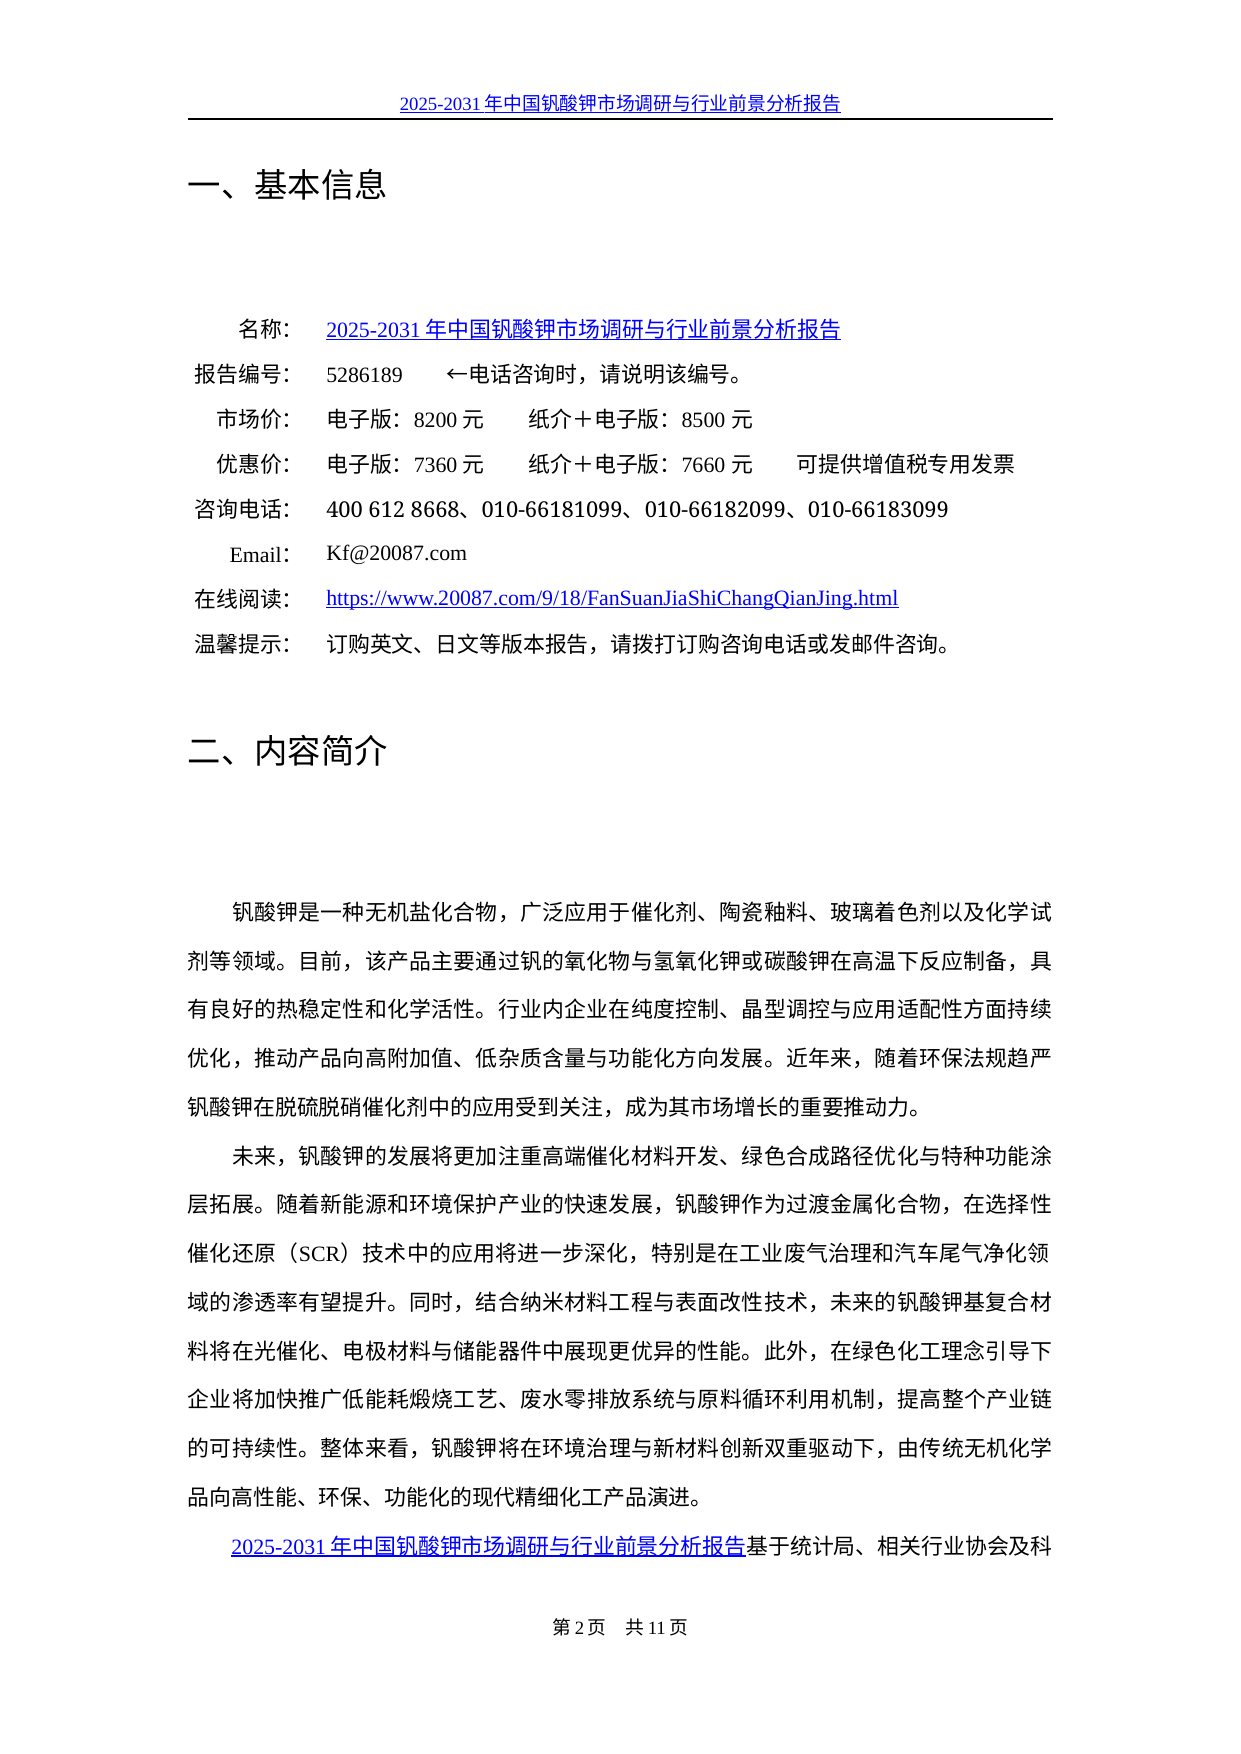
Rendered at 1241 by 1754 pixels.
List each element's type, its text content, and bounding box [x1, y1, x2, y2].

table_cell 市场价： [167, 402, 315, 447]
table_cell 订购英文、日文等版本报告，请拨打订购咨询电话或发邮件咨询。 [315, 627, 1073, 672]
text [187, 894, 1053, 1561]
table_cell Email： [167, 537, 315, 582]
table_cell 在线阅读： [167, 582, 315, 627]
table_cell [315, 582, 1073, 627]
table_cell 咨询电话： [167, 492, 315, 537]
table_header 名称： [167, 312, 315, 357]
table_cell Kf@20087.com [315, 537, 1073, 582]
title 二、内容简介 [187, 717, 1053, 782]
title 一、基本信息 [187, 150, 1053, 215]
table_cell 优惠价： [167, 447, 315, 492]
table_cell 电子版：7360 元 纸介＋电子版：7660 元 可提供增值税专用发票 [315, 447, 1073, 492]
table_cell 400 612 8668、010-66181099、010-66182099、010-66183099 [315, 492, 1073, 537]
table_cell 5286189 ←电话咨询时，请说明该编号。 [315, 357, 1073, 402]
table_cell 温馨提示： [167, 627, 315, 672]
table_cell 电子版：8200 元 纸介＋电子版：8500 元 [315, 402, 1073, 447]
table_header 2025-2031年中国钒酸钾市场调研与行业前景分析报告 [315, 312, 1073, 357]
table_cell 报告编号： [167, 357, 315, 402]
